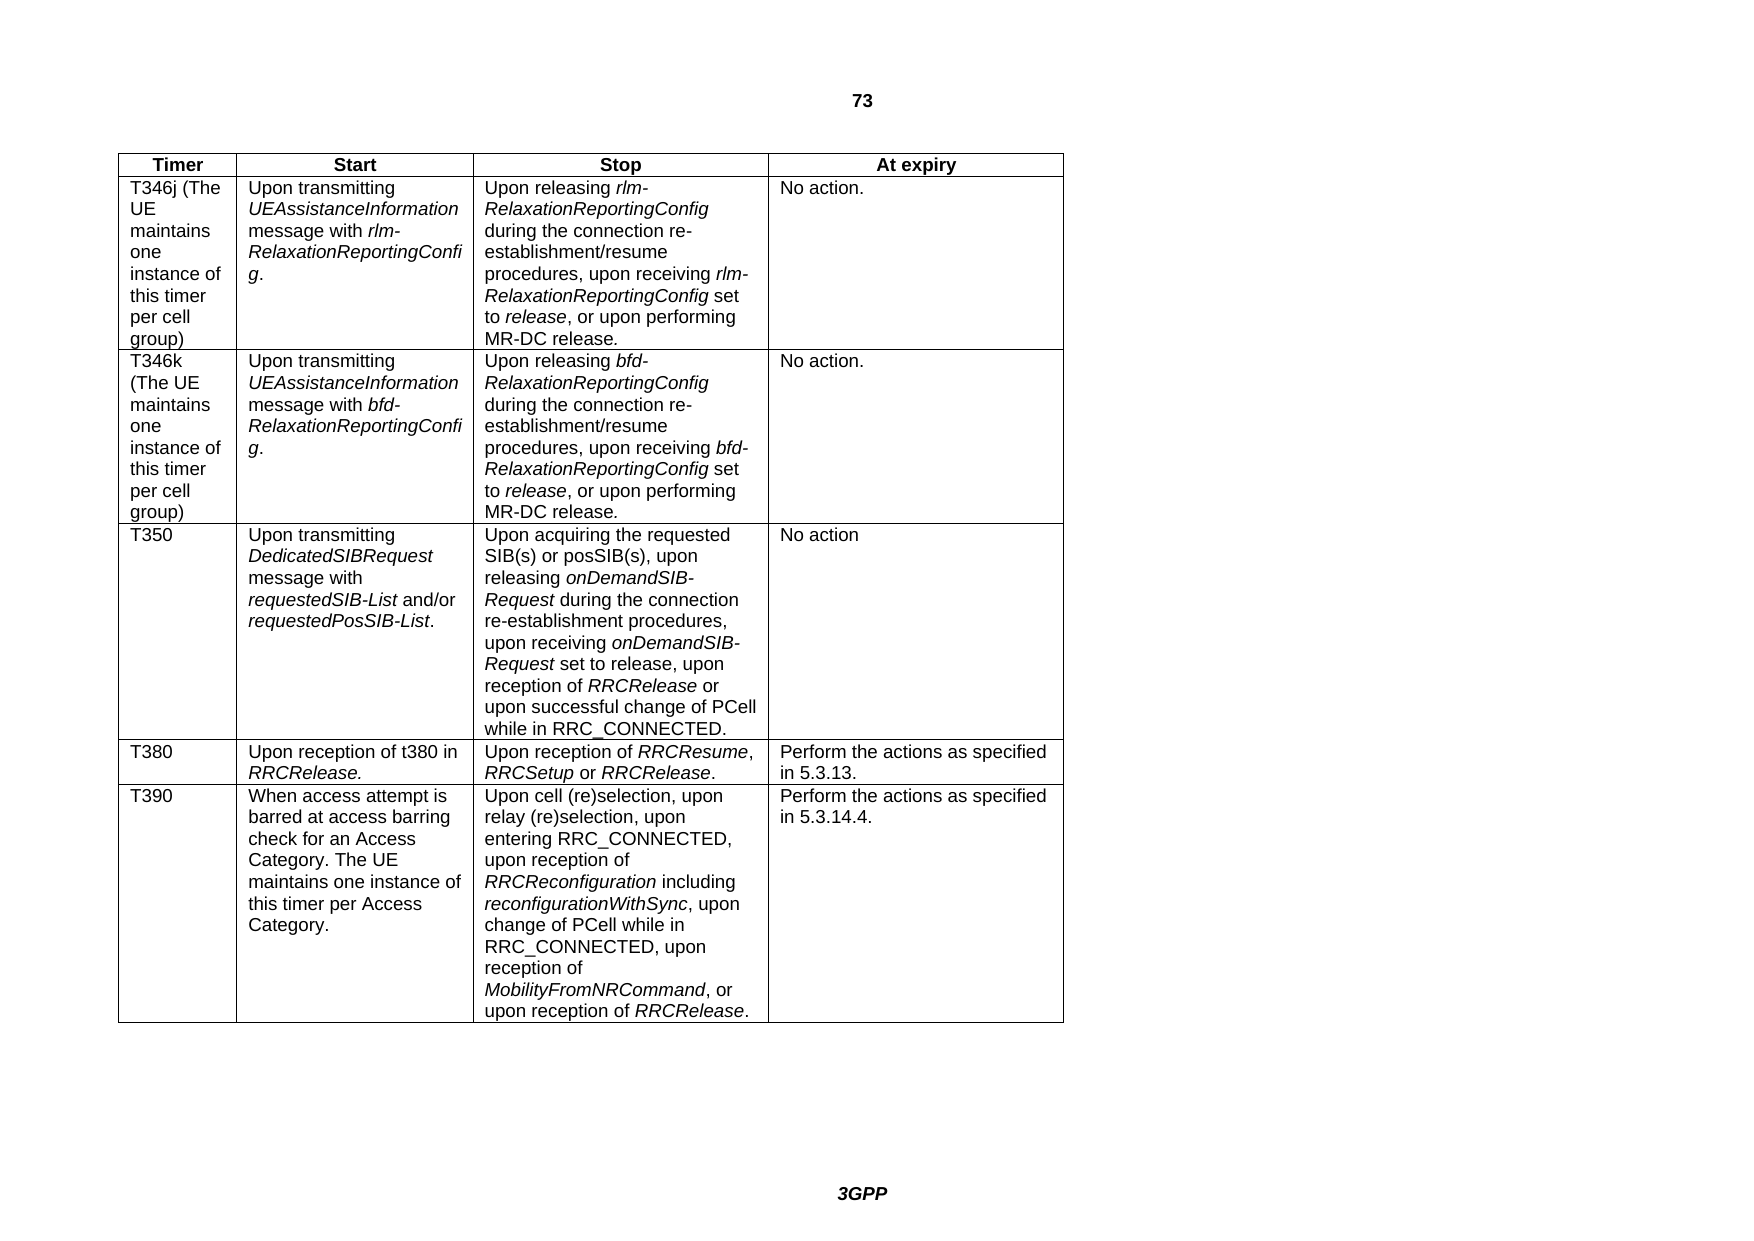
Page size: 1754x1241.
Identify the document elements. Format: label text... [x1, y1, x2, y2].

table_cell Upon releasing rlm-RelaxationReportingConfig during the connection re-establishment/resume procedures, upon receiving rlm-RelaxationReportingConfig set to release, or upon performing MR-DC release. [474, 177, 768, 349]
table_cell Upon reception of t380 in RRCRelease. [237, 740, 473, 783]
table_header Start [237, 154, 473, 176]
table_cell Upon acquiring the requested SIB(s) or posSIB(s), upon releasing onDemandSIB-Request during the connection re-establishment procedures, upon receiving onDemandSIB-Request set to release, upon reception of RRCRelease or upon successful change of PCell while in RRC_CONNECTED. [474, 524, 768, 739]
table_cell When access attempt is barred at access barring check for an Access Category. The UE maintains one instance of this timer per Access Category. [237, 785, 473, 1022]
table_cell T350 [119, 524, 236, 739]
table_cell Upon transmitting UEAssistanceInformation message with bfd-RelaxationReportingConfig. [237, 350, 473, 523]
table_cell Upon cell (re)selection, upon relay (re)selection, upon entering RRC_CONNECTED, upon reception of RRCReconfiguration including reconfigurationWithSync, upon change of PCell while in RRC_CONNECTED, upon reception of MobilityFromNRCommand, or upon reception of RRCRelease. [474, 785, 768, 1022]
table_header At expiry [769, 154, 1063, 176]
table_cell Upon releasing bfd-RelaxationReportingConfig during the connection re-establishment/resume procedures, upon receiving bfd-RelaxationReportingConfig set to release, or upon performing MR-DC release. [474, 350, 768, 523]
table_cell No action. [769, 350, 1063, 523]
table_cell Perform the actions as specified in 5.3.14.4. [769, 785, 1063, 1022]
table_cell Upon reception of RRCResume, RRCSetup or RRCRelease. [474, 740, 768, 783]
table_cell Upon transmitting DedicatedSIBRequest message with requestedSIB-List and/or requestedPosSIB-List. [237, 524, 473, 739]
table_cell Upon transmitting UEAssistanceInformation message with rlm-RelaxationReportingConfig. [237, 177, 473, 349]
table_cell T346j (The UE maintains one instance of this timer per cell group) [119, 177, 236, 349]
table_header Timer [119, 154, 236, 176]
table_cell No action [769, 524, 1063, 739]
table_cell T380 [119, 740, 236, 783]
table_cell T346k (The UE maintains one instance of this timer per cell group) [119, 350, 236, 523]
table_header Stop [474, 154, 768, 176]
table_cell Perform the actions as specified in 5.3.13. [769, 740, 1063, 783]
table_cell No action. [769, 177, 1063, 349]
table_cell T390 [119, 785, 236, 1022]
